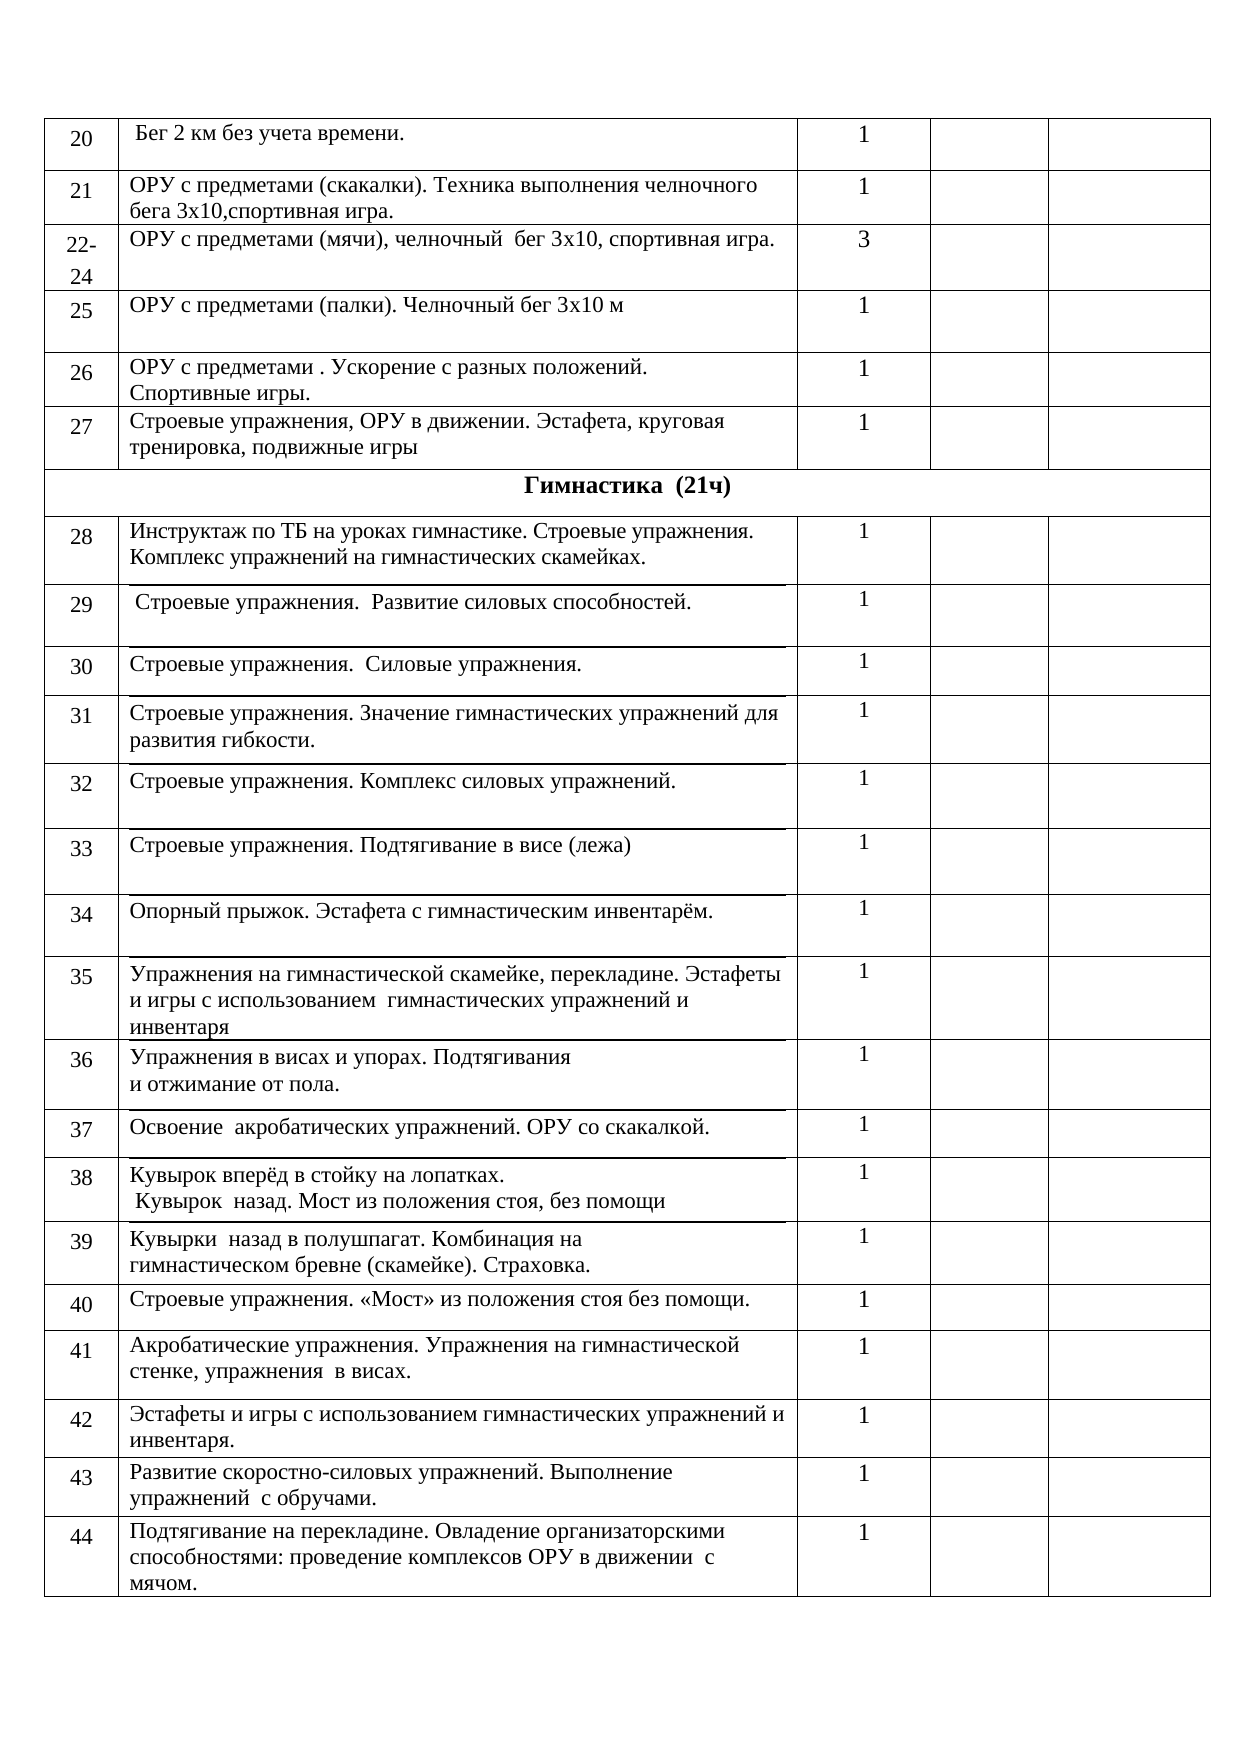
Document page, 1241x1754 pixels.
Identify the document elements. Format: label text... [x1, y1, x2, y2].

table_cell Строевые упражнения. Подтягивание в висе (лежа) [119, 829, 797, 893]
table_cell 1 [798, 1517, 930, 1596]
table_cell 1 [798, 119, 930, 170]
table_cell [1049, 1110, 1210, 1157]
table_cell 26 [45, 353, 118, 406]
table_cell Кувырок вперёд в стойку на лопатках. Кувырок назад. Мост из положения стоя, без помощи [119, 1158, 797, 1221]
table_cell [931, 696, 1048, 763]
table_cell [1049, 585, 1210, 646]
table_cell Эстафеты и игры с использованием гимнастических упражнений и инвентаря. [119, 1400, 797, 1457]
table_cell 1 [798, 517, 930, 584]
table_cell 1 [798, 1400, 930, 1457]
table_cell [1049, 1285, 1210, 1330]
table_cell 1 [798, 764, 930, 827]
table_cell 40 [45, 1285, 118, 1330]
table_cell [1049, 764, 1210, 827]
table_cell [1049, 1517, 1210, 1596]
table_cell 1 [798, 1110, 930, 1157]
table_cell 1 [798, 895, 930, 956]
table_cell ОРУ с предметами (мячи), челночный бег 3x10, спортивная игра. [119, 225, 797, 289]
table_cell [931, 647, 1048, 695]
table_cell [931, 1040, 1048, 1109]
table_cell Кувырки назад в полушпагат. Комбинация на гимнастическом бревне (скамейке). Страховка. [119, 1222, 797, 1283]
table_cell 42 [45, 1400, 118, 1457]
table_cell [1049, 696, 1210, 763]
table_cell 1 [798, 1331, 930, 1399]
table_cell Акробатические упражнения. Упражнения на гимнастической стенке, упражнения в висах. [119, 1331, 797, 1399]
table_cell 43 [45, 1458, 118, 1516]
table_cell [931, 1110, 1048, 1157]
table_cell 32 [45, 764, 118, 827]
table_cell [931, 1458, 1048, 1516]
table_cell [1049, 1458, 1210, 1516]
table_cell 39 [45, 1222, 118, 1283]
table_cell Подтягивание на перекладине. Овладение организаторскими способностями: проведение комплексов ОРУ в движении с мячом. [119, 1517, 797, 1596]
table_cell [1049, 119, 1210, 170]
table_cell [1049, 895, 1210, 956]
table_cell Гимнастика (21ч) [45, 470, 1210, 516]
table_cell Бег 2 км без учета времени. [119, 119, 797, 170]
table_cell Строевые упражнения. Значение гимнастических упражнений для развития гибкости. [119, 696, 797, 763]
table_cell Развитие скоростно-силовых упражнений. Выполнение упражнений с обручами. [119, 1458, 797, 1516]
table_cell [931, 1158, 1048, 1221]
table_cell [931, 119, 1048, 170]
table_cell 1 [798, 829, 930, 893]
table_cell [1049, 1040, 1210, 1109]
table_cell [1049, 353, 1210, 406]
table_cell 1 [798, 1158, 930, 1221]
table_cell 36 [45, 1040, 118, 1109]
table_cell 25 [45, 291, 118, 352]
table_cell Упражнения в висах и упорах. Подтягивания и отжимание от пола. [119, 1040, 797, 1109]
table_cell [1049, 829, 1210, 893]
table_cell 35 [45, 957, 118, 1039]
table_cell [1049, 291, 1210, 352]
table_cell 1 [798, 1222, 930, 1283]
table_cell 30 [45, 647, 118, 695]
table_cell Опорный прыжок. Эстафета с гимнастическим инвентарём. [119, 895, 797, 956]
table_cell [1049, 1400, 1210, 1457]
table_cell 1 [798, 696, 930, 763]
table_cell [931, 171, 1048, 223]
table_cell 1 [798, 353, 930, 406]
table_cell [1049, 171, 1210, 223]
table_cell 31 [45, 696, 118, 763]
table_cell 1 [798, 1285, 930, 1330]
table_cell Освоение акробатических упражнений. ОРУ со скакалкой. [119, 1110, 797, 1157]
table_cell [931, 517, 1048, 584]
table_cell [931, 585, 1048, 646]
table_cell 29 [45, 585, 118, 646]
table_cell 20 [45, 119, 118, 170]
table_cell [1049, 1222, 1210, 1283]
table_cell 27 [45, 407, 118, 469]
table_cell [1049, 1158, 1210, 1221]
table_cell 22-24 [45, 225, 118, 289]
table_cell ОРУ с предметами (палки). Челночный бег 3x10 м [119, 291, 797, 352]
table_cell Упражнения на гимнастической скамейке, перекладине. Эстафеты и игры с использованием гимнастических упражнений и инвентаря [119, 957, 797, 1039]
table_cell [1049, 517, 1210, 584]
table_cell 34 [45, 895, 118, 956]
table_cell 1 [798, 585, 930, 646]
table_cell [931, 895, 1048, 956]
table_cell Строевые упражнения. Комплекс силовых упражнений. [119, 764, 797, 827]
table_cell Строевые упражнения, ОРУ в движении. Эстафета, круговая тренировка, подвижные игры [119, 407, 797, 469]
table_cell [1049, 407, 1210, 469]
table_cell 1 [798, 1458, 930, 1516]
table_cell [1049, 225, 1210, 289]
table_cell 38 [45, 1158, 118, 1221]
table_cell Строевые упражнения. Развитие силовых способностей. [119, 585, 797, 646]
table_cell Строевые упражнения. «Мост» из положения стоя без помощи. [119, 1285, 797, 1330]
table_cell [931, 225, 1048, 289]
table_cell ОРУ с предметами (скакалки). Техника выполнения челночного бега 3x10,спортивная игра. [119, 171, 797, 223]
table_cell [931, 1331, 1048, 1399]
table_cell 1 [798, 1040, 930, 1109]
table_cell 41 [45, 1331, 118, 1399]
table_cell [931, 407, 1048, 469]
table_cell [931, 957, 1048, 1039]
table_cell [1049, 647, 1210, 695]
table_cell ОРУ с предметами . Ускорение с разных положений. Спортивные игры. [119, 353, 797, 406]
table_cell [931, 829, 1048, 893]
table_cell [931, 291, 1048, 352]
table_cell 3 [798, 225, 930, 289]
table_cell Инструктаж по ТБ на уроках гимнастике. Строевые упражнения. Комплекс упражнений на гимнастических скамейках. [119, 517, 797, 584]
table_cell [931, 353, 1048, 406]
table_cell [931, 1222, 1048, 1283]
table_cell [931, 1517, 1048, 1596]
table_cell 21 [45, 171, 118, 223]
table_cell 37 [45, 1110, 118, 1157]
table_cell 28 [45, 517, 118, 584]
table_cell 1 [798, 407, 930, 469]
table_cell [931, 1400, 1048, 1457]
table_cell 44 [45, 1517, 118, 1596]
table_cell 1 [798, 957, 930, 1039]
table_cell 1 [798, 647, 930, 695]
table_cell [931, 764, 1048, 827]
table_cell Строевые упражнения. Силовые упражнения. [119, 647, 797, 695]
table_cell 1 [798, 171, 930, 223]
table_cell 1 [798, 291, 930, 352]
table_cell [1049, 1331, 1210, 1399]
table_cell [931, 1285, 1048, 1330]
table_cell [1049, 957, 1210, 1039]
table_cell 33 [45, 829, 118, 893]
